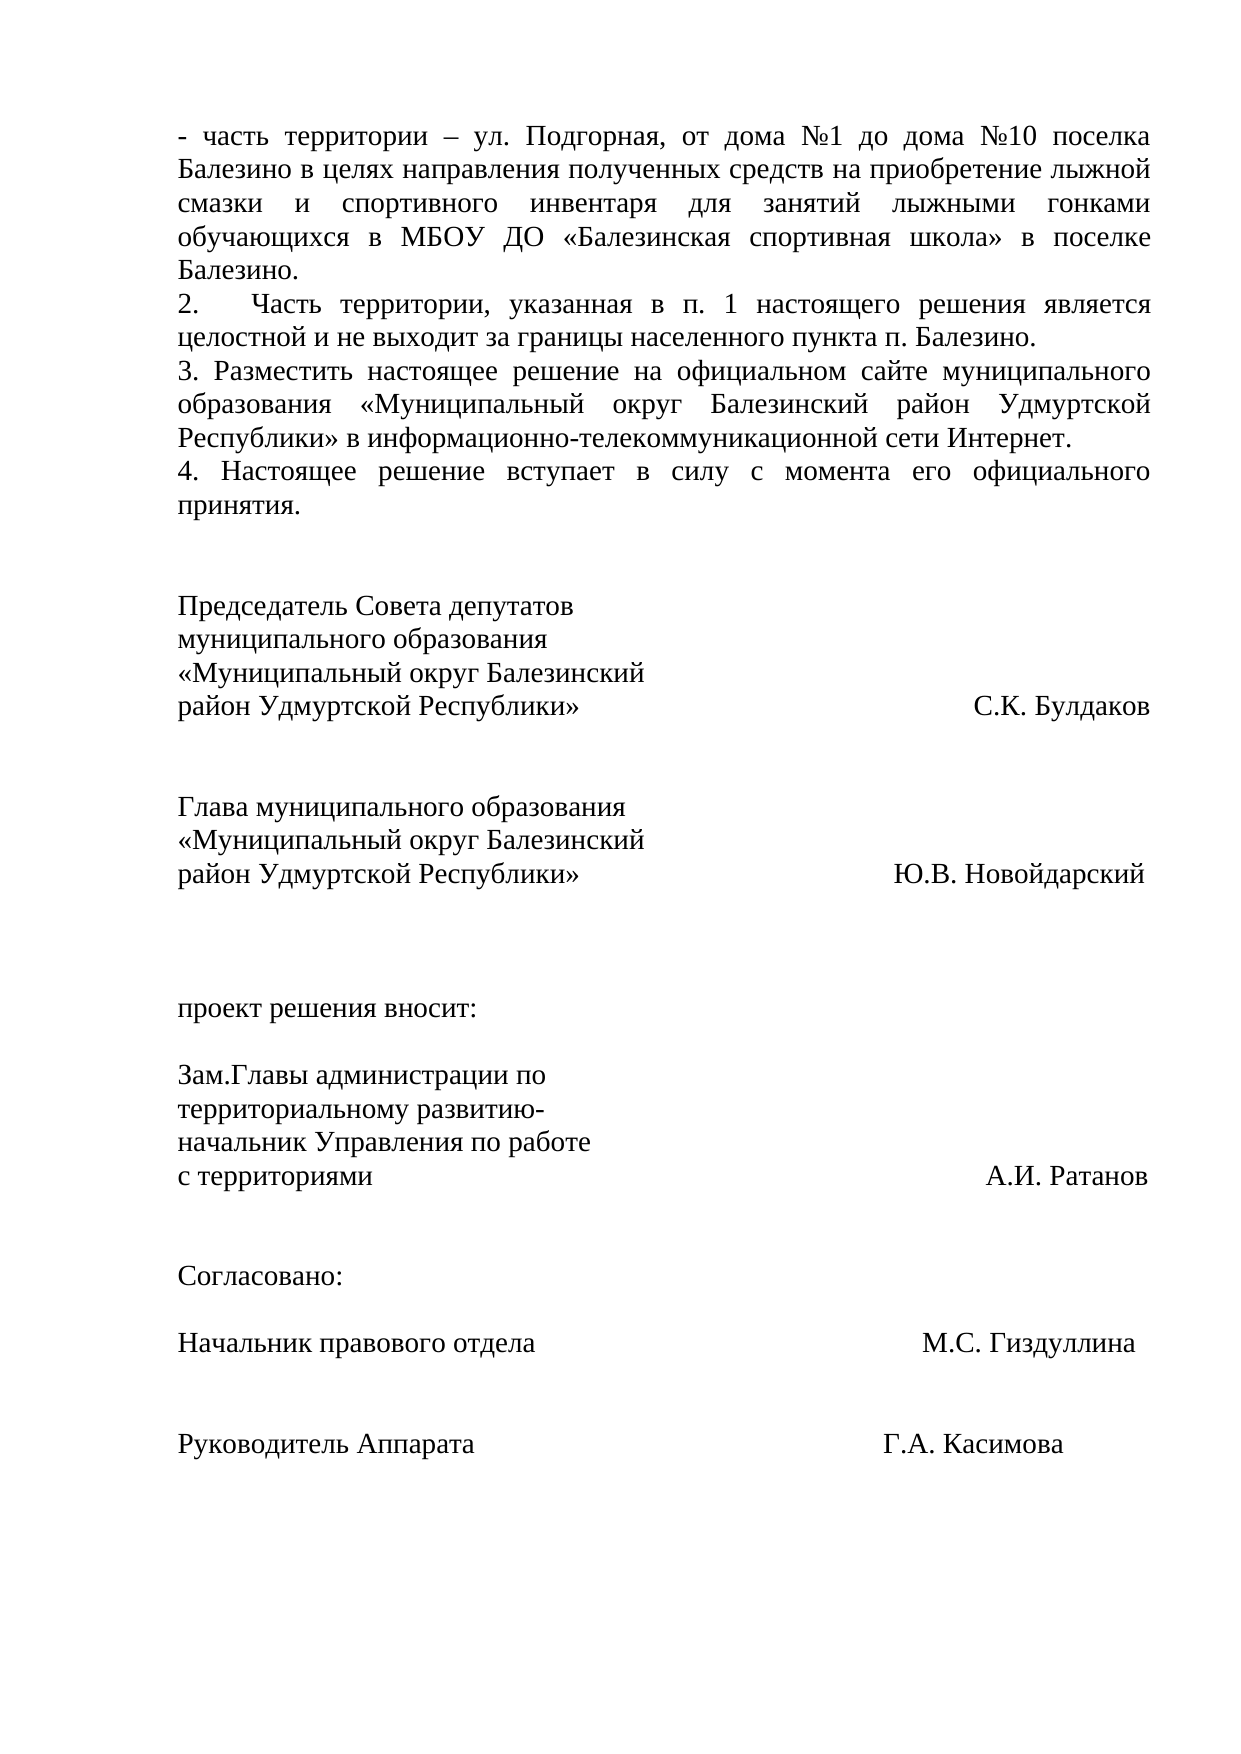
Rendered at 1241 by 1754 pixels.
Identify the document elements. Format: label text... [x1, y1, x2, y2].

text территориальному развитию- [177, 1091, 1152, 1124]
text начальник Управления по работе [177, 1124, 1152, 1158]
text Глава муниципального образования [177, 789, 1152, 822]
text Руководитель Аппарата Г.А. Касимова [177, 1426, 1152, 1460]
text Председатель Совета депутатов [177, 588, 1152, 621]
text район Удмуртской Республики» Ю.В. Новойдарский [177, 856, 1152, 889]
text «Муниципальный округ Балезинский [177, 822, 1152, 856]
text Начальник правового отдела М.С. Гиздуллина [177, 1326, 1152, 1359]
text Зам.Главы администрации по [177, 1057, 1152, 1091]
text 4. Настоящее решение вступает в силу с момента его официального принятия. [177, 453, 1152, 521]
text район Удмуртской Республики» С.К. Булдаков [177, 688, 1152, 722]
text - часть территории – ул. Подгорная, от дома №1 до дома №10 поселка Балезино в целях направления полученных средств на приобретение лыжной смазки и спортивного инвентаря для занятий лыжными гонками обучающихся в МБОУ ДО «Балезинская спортивная школа» в поселке Балезино. [177, 118, 1152, 286]
text муниципального образования [177, 621, 1152, 655]
text проект решения вносит: [177, 990, 1152, 1024]
text с территориями А.И. Ратанов [177, 1158, 1152, 1191]
text 3. Разместить настоящее решение на официальном сайте муниципального образования «Муниципальный округ Балезинский район Удмуртской Республики» в информационно-телекоммуникационной сети Интернет. [177, 353, 1152, 453]
list Часть территории, указанная в п. 1 настоящего решения является целостной и не выходит за границы населенного пункта п. Балезино. [177, 286, 1152, 353]
text «Муниципальный округ Балезинский [177, 655, 1152, 688]
text Согласовано: [177, 1258, 1152, 1292]
